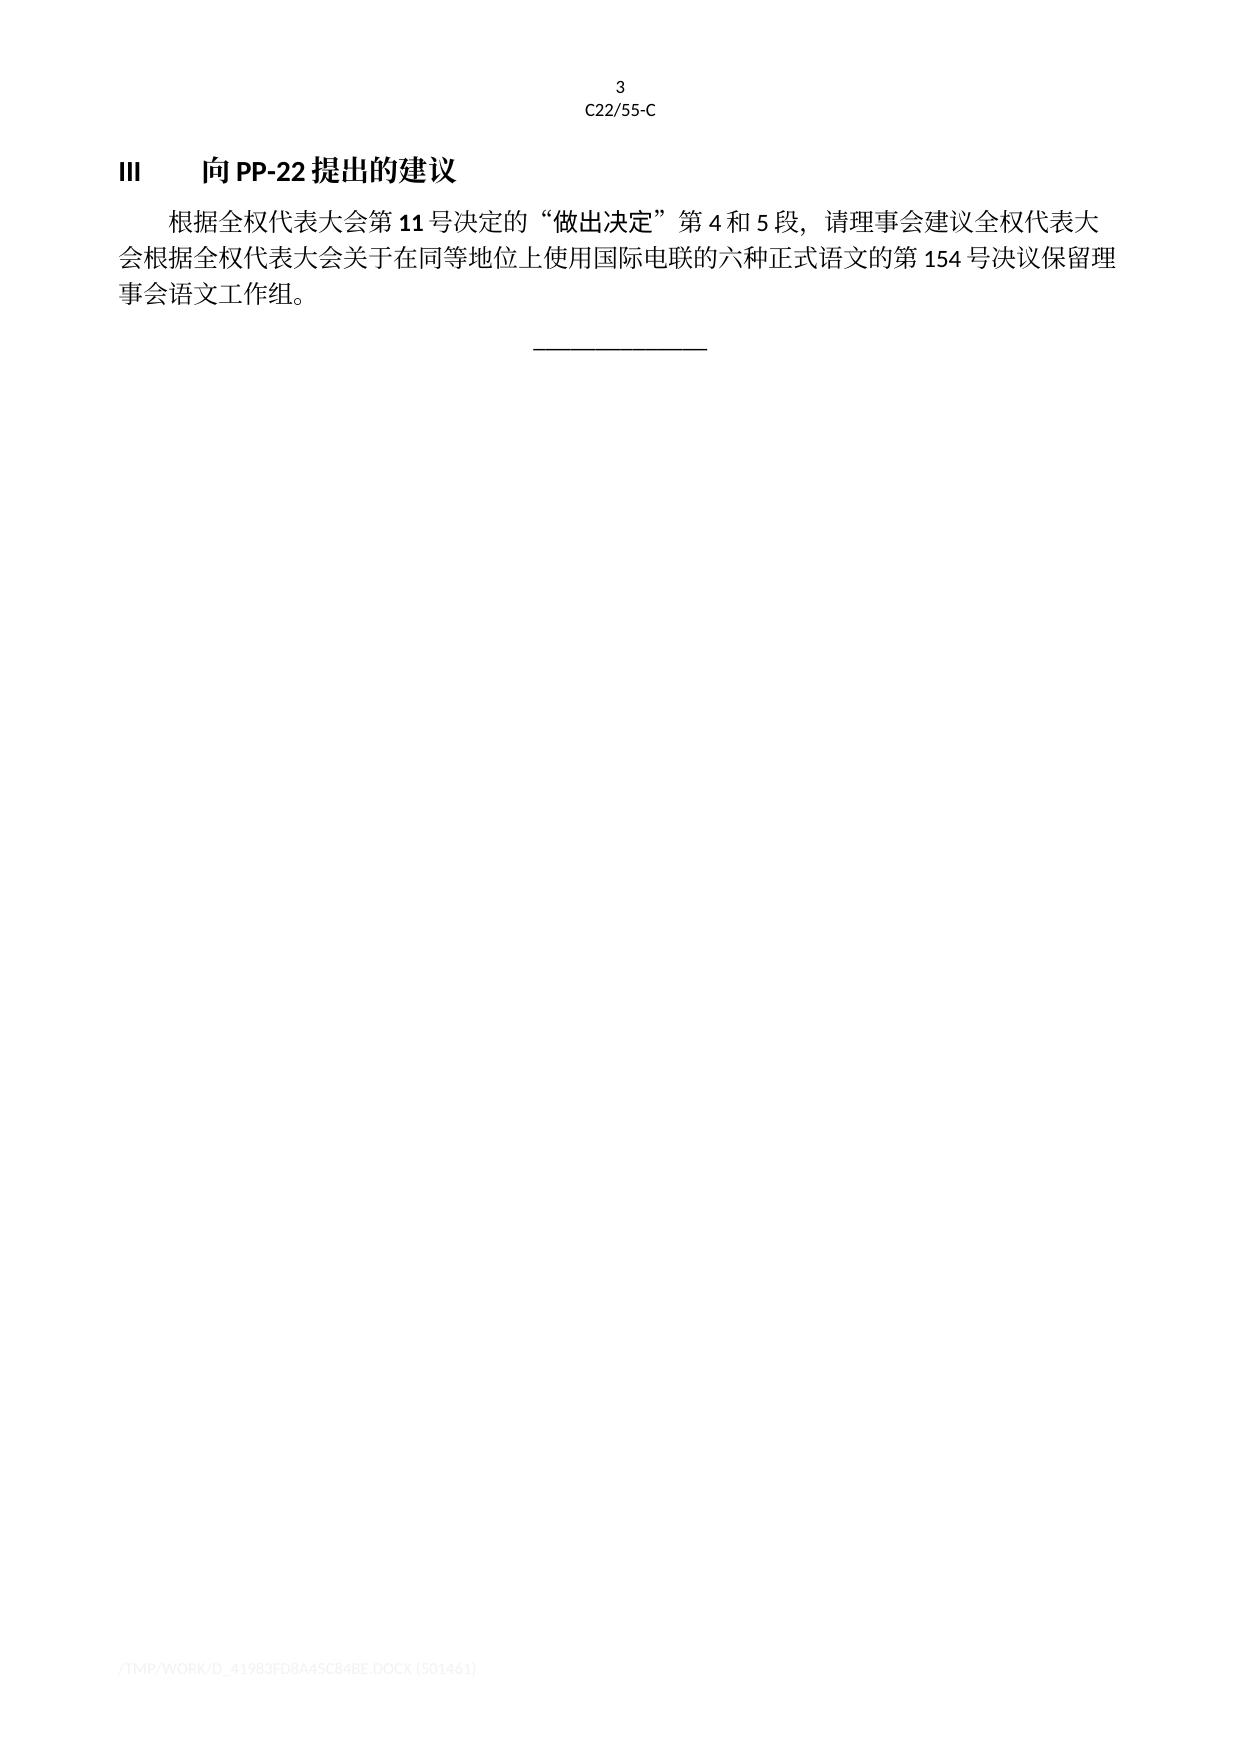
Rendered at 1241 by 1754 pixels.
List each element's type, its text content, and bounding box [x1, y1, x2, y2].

subtitle III 向PP-22提出的建议 [118, 148, 1122, 189]
text ______________ [118, 323, 1122, 353]
text 根据全权代表大会第11号决定的“做出决定”第4和5段，请理事会建议全权代表大会根据全权代表大会关于在同等地位上使用国际电联的六种正式语文的第154号决议保留理事会语文工作组。 [118, 202, 1122, 310]
